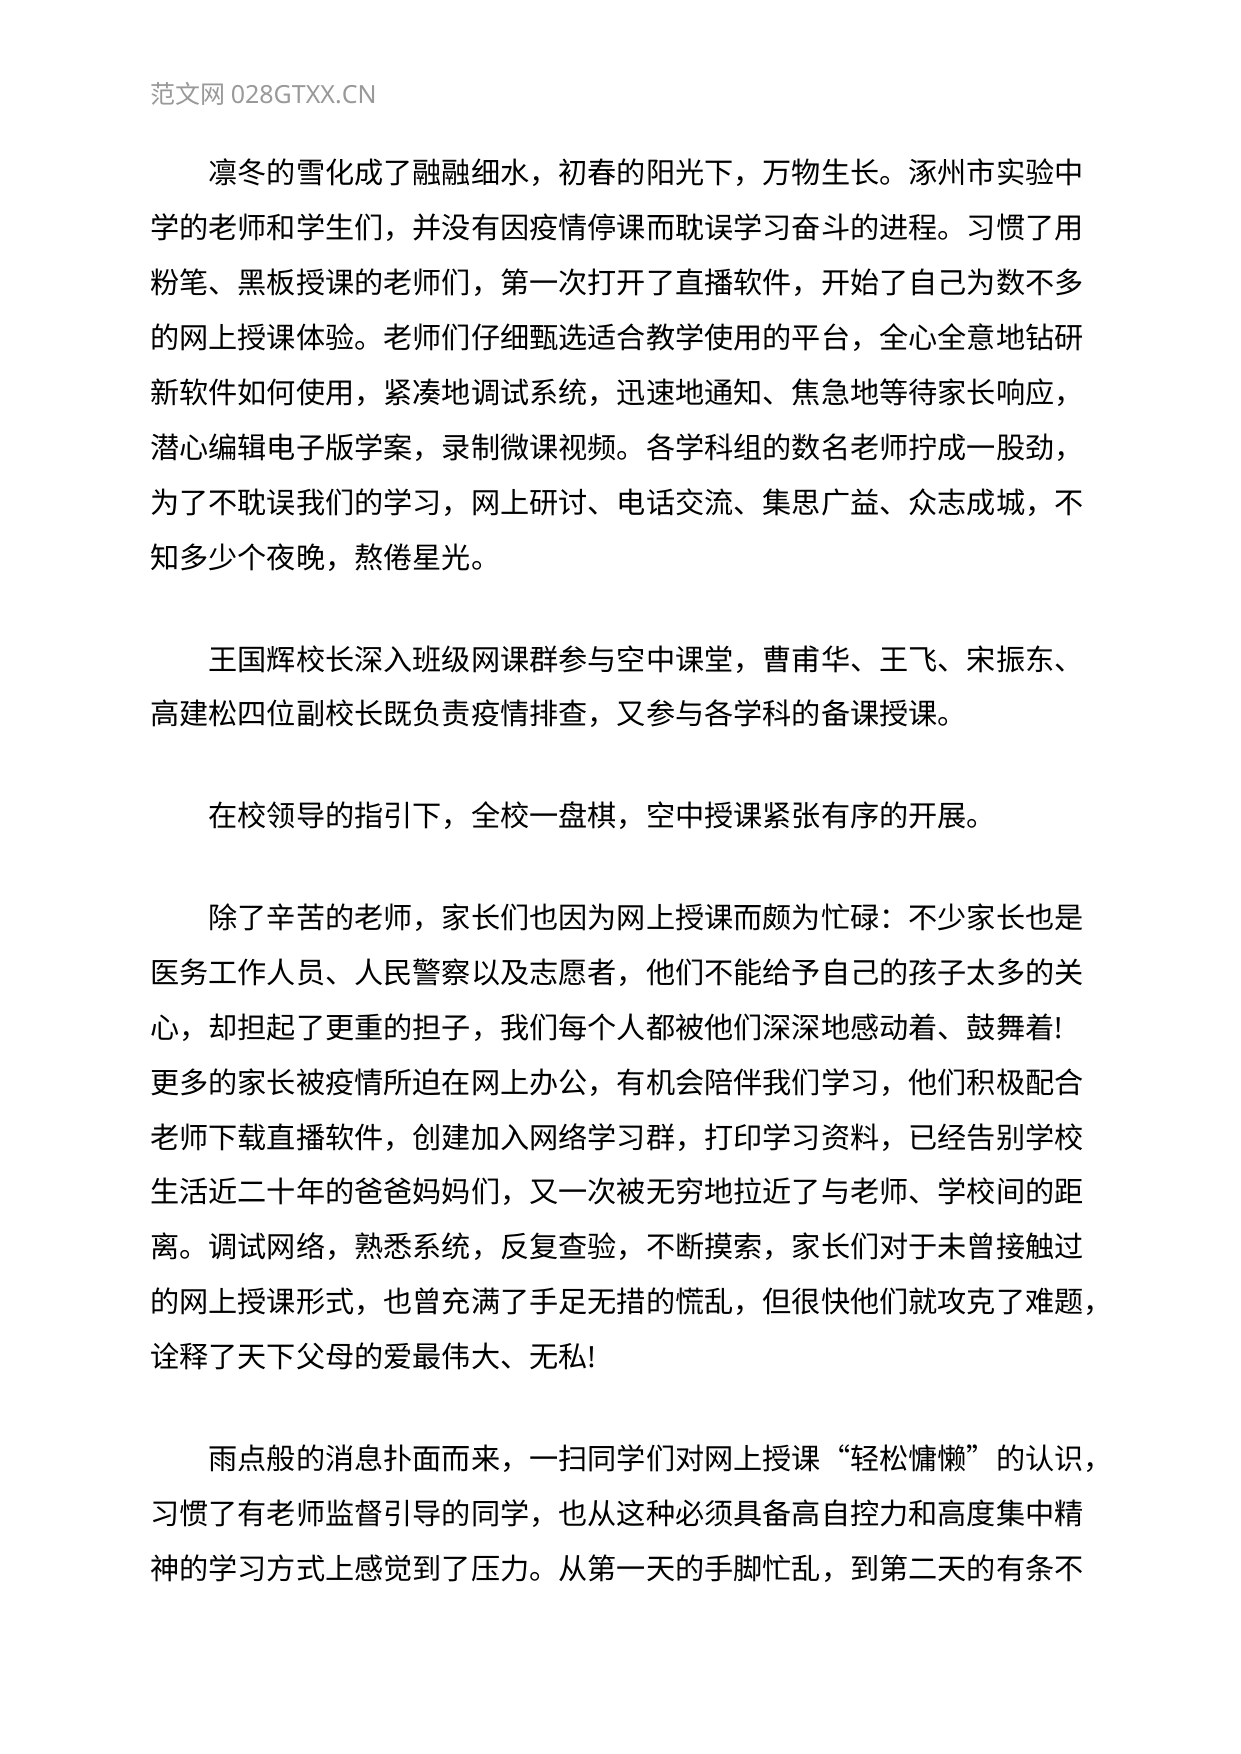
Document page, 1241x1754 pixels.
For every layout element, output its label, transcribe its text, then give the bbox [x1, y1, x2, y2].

text 在校领导的指引下，全校一盘棋，空中授课紧张有序的开展。 [150, 793, 1090, 835]
text 除了辛苦的老师，家长们也因为网上授课而颇为忙碌：不少家长也是医务工作人员、人民警察以及志愿者，他们不能给予自己的孩子太多的关心，却担起了更重的担子，我们每个人都被他们深深地感动着、鼓舞着!更多的家长被疫情所迫在网上办公，有机会陪伴我们学习，他们积极配合老师下载直播软件，创建加入网络学习群，打印学习资料，已经告别学校生活近二十年的爸爸妈妈们，又一次被无穷地拉近了与老师、学校间的距离。调试网络，熟悉系统，反复查验，不断摸索，家长们对于未曾接触过的网上授课形式，也曾充满了手足无措的慌乱，但很快他们就攻克了难题，诠释了天下父母的爱最伟大、无私! [150, 894, 1090, 1376]
text 凛冬的雪化成了融融细水，初春的阳光下，万物生长。涿州市实验中学的老师和学生们，并没有因疫情停课而耽误学习奋斗的进程。习惯了用粉笔、黑板授课的老师们，第一次打开了直播软件，开始了自己为数不多的网上授课体验。老师们仔细甄选适合教学使用的平台，全心全意地钻研新软件如何使用，紧凑地调试系统，迅速地通知、焦急地等待家长响应，潜心编辑电子版学案，录制微课视频。各学科组的数名老师拧成一股劲，为了不耽误我们的学习，网上研讨、电话交流、集思广益、众志成城，不知多少个夜晚，熬倦星光。 [150, 150, 1090, 577]
text 王国辉校长深入班级网课群参与空中课堂，曹甫华、王飞、宋振东、高建松四位副校长既负责疫情排查，又参与各学科的备课授课。 [150, 636, 1090, 733]
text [150, 1436, 1090, 1588]
